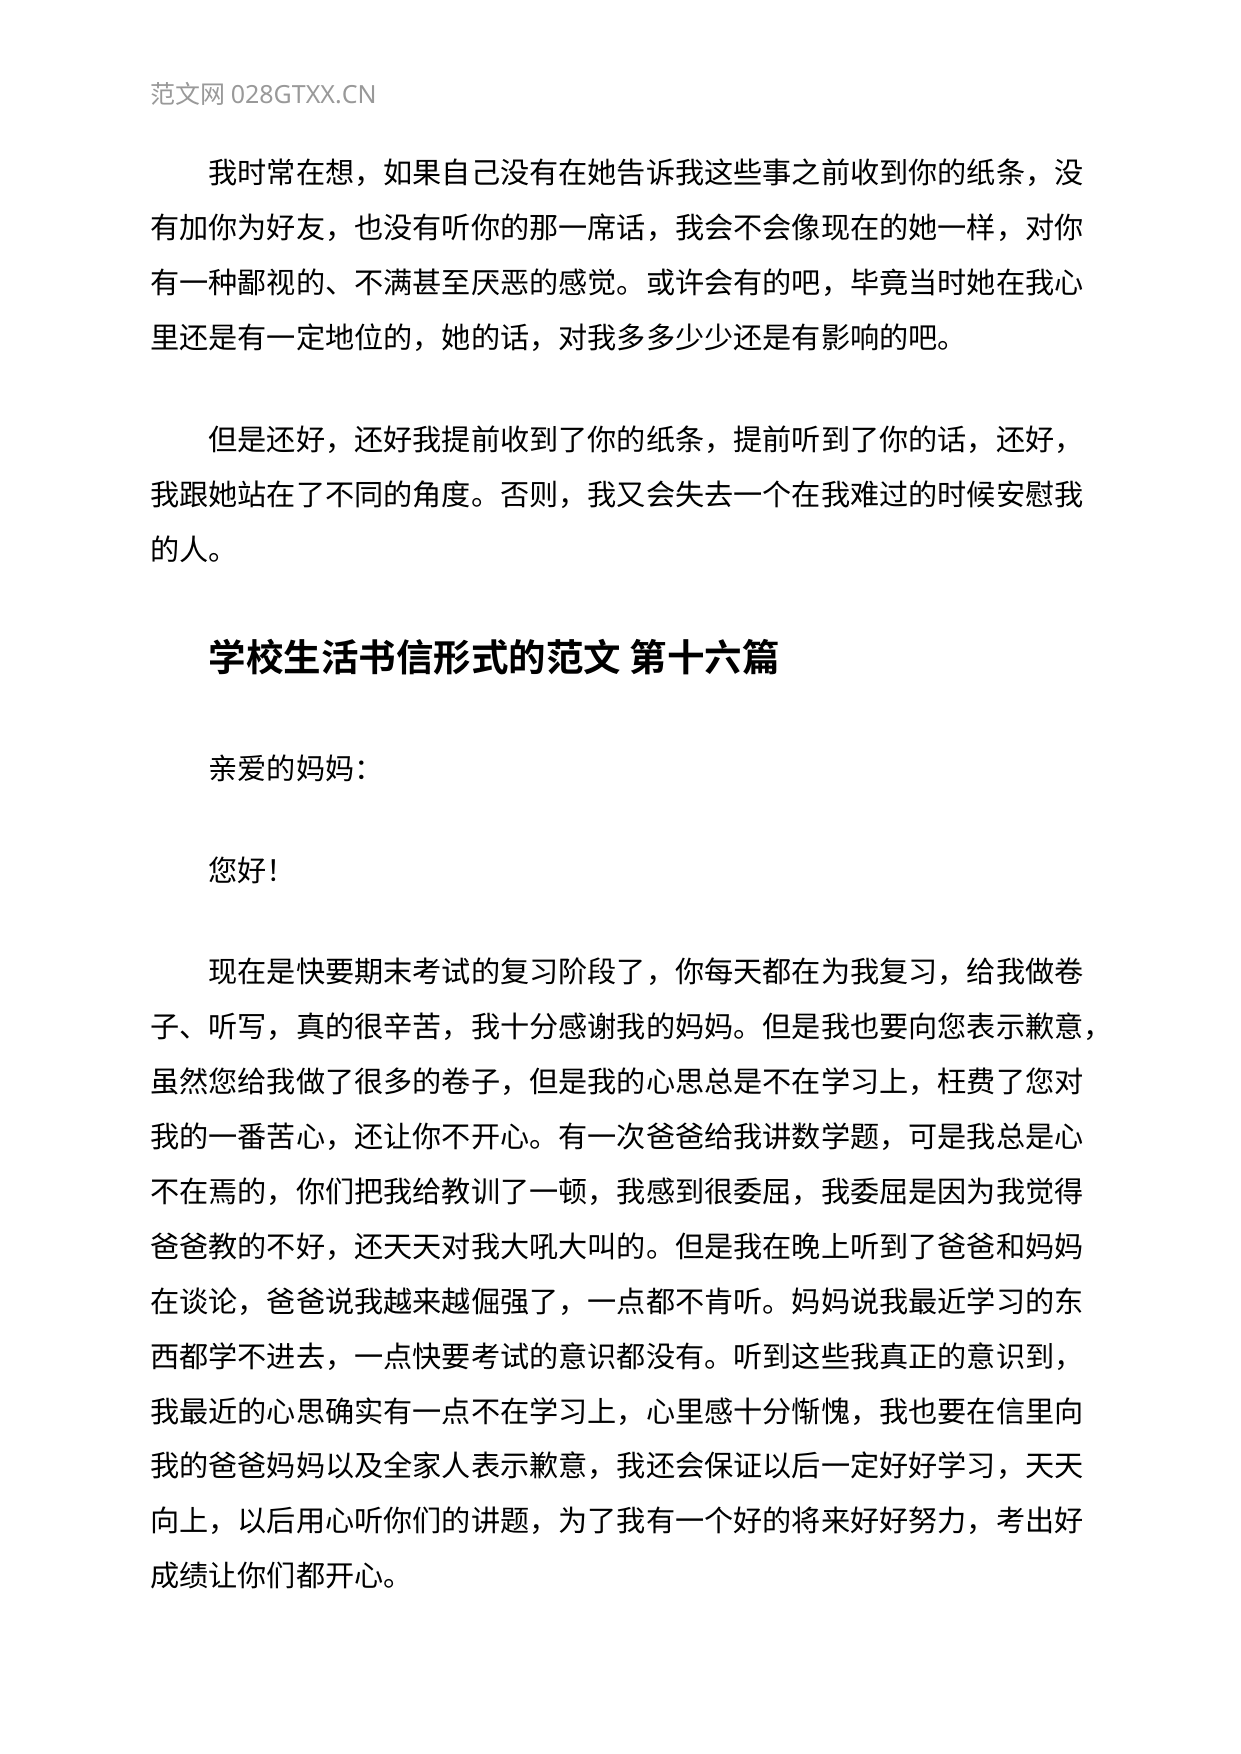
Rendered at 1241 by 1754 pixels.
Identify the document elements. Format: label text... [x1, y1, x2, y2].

text 亲爱的妈妈： [150, 745, 1090, 788]
text 您好！ [150, 847, 1090, 889]
text 学校生活书信形式的范文 第十六篇 [150, 628, 1090, 682]
text 但是还好，还好我提前收到了你的纸条，提前听到了你的话，还好，我跟她站在了不同的角度。否则，我又会失去一个在我难过的时候安慰我的人。 [150, 416, 1090, 568]
text 我时常在想，如果自己没有在她告诉我这些事之前收到你的纸条，没有加你为好友，也没有听你的那一席话，我会不会像现在的她一样，对你有一种鄙视的、不满甚至厌恶的感觉。或许会有的吧，毕竟当时她在我心里还是有一定地位的，她的话，对我多多少少还是有影响的吧。 [150, 150, 1090, 357]
text 现在是快要期末考试的复习阶段了，你每天都在为我复习，给我做卷子、听写，真的很辛苦，我十分感谢我的妈妈。但是我也要向您表示歉意，虽然您给我做了很多的卷子，但是我的心思总是不在学习上，枉费了您对我的一番苦心，还让你不开心。有一次爸爸给我讲数学题，可是我总是心不在焉的，你们把我给教训了一顿，我感到很委屈，我委屈是因为我觉得爸爸教的不好，还天天对我大吼大叫的。但是我在晚上听到了爸爸和妈妈在谈论，爸爸说我越来越倔强了，一点都不肯听。妈妈说我最近学习的东西都学不进去，一点快要考试的意识都没有。听到这些我真正的意识到，我最近的心思确实有一点不在学习上，心里感十分惭愧，我也要在信里向我的爸爸妈妈以及全家人表示歉意，我还会保证以后一定好好学习，天天向上，以后用心听你们的讲题，为了我有一个好的将来好好努力，考出好成绩让你们都开心。 [150, 949, 1090, 1595]
